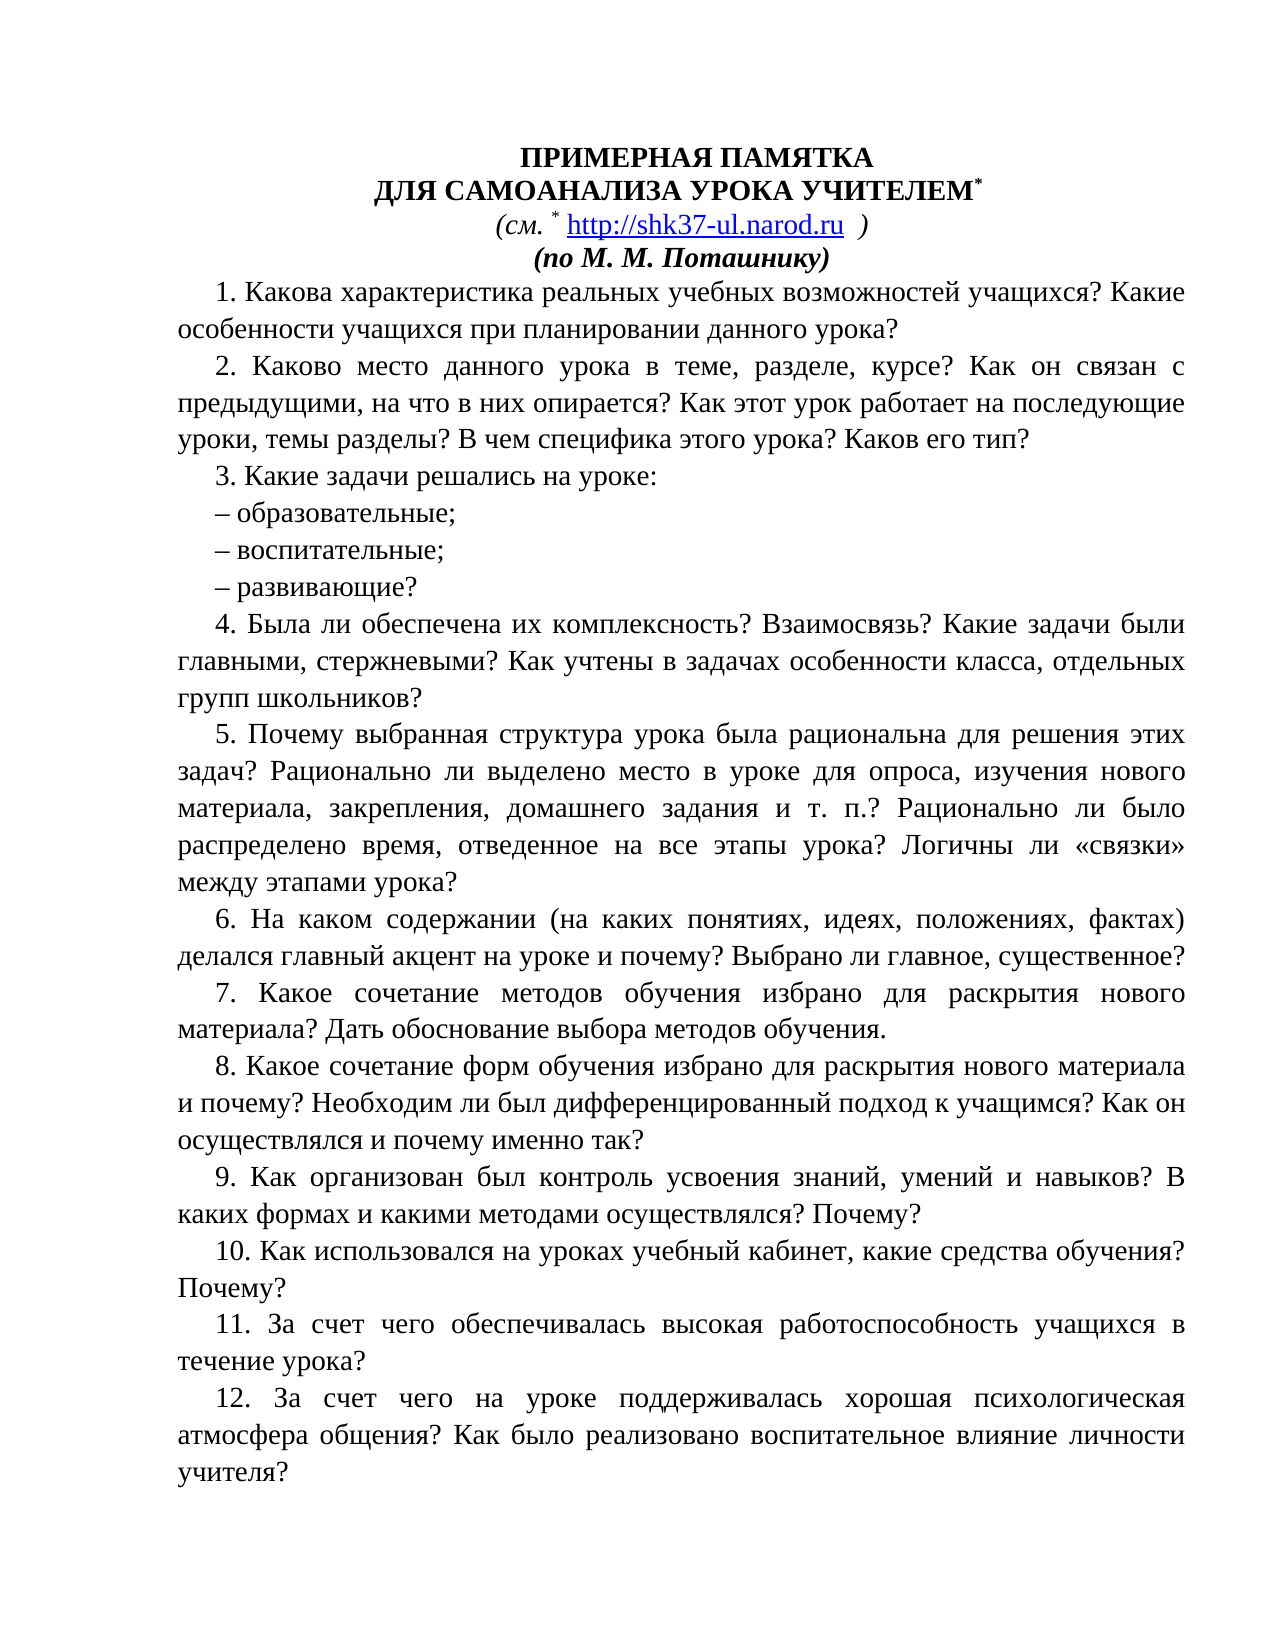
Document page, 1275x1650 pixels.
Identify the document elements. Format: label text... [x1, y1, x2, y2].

text 8. Какое сочетание форм обучения избрано для раскрытия нового материала и почему? Необходим ли был дифференцированный подход к учащимся? Как он осуществлялся и почему именно так? [177, 1048, 1186, 1156]
text – развивающие? [177, 569, 1186, 603]
text 11. За счет чего обеспечивалась высокая работоспособность учащихся в течение урока? [177, 1307, 1186, 1377]
text 12. За счет чего на уроке поддерживалась хорошая психологическая атмосфера общения? Как было реализовано воспитательное влияние личности учителя? [177, 1380, 1186, 1488]
text Примерная памятка для самоанализа урока учителем* (см. * http://shk37-ul.narod.ru ) (по М. М. Поташнику) [177, 140, 1186, 274]
text – образовательные; [177, 495, 1186, 529]
text 5. Почему выбранная структура урока была рациональна для решения этих задач? Рационально ли выделено место в уроке для опроса, изучения нового материала, закрепления, домашнего задания и т. п.? Рационально ли было распределено время, отведенное на все этапы урока? Логичны ли «связки» между этапами урока? [177, 717, 1186, 898]
text 9. Как организован был контроль усвоения знаний, умений и навыков? В каких формах и какими методами осуществлялся? Почему? [177, 1159, 1186, 1229]
text 4. Была ли обеспечена их комплексность? Взаимосвязь? Какие задачи были главными, стержневыми? Как учтены в задачах особенности класса, отдельных групп школьников? [177, 606, 1186, 713]
text 10. Как использовался на уроках учебный кабинет, какие средства обучения? Почему? [177, 1233, 1186, 1303]
text 1. Какова характеристика реальных учебных возможностей учащихся? Какие особенности учащихся при планировании данного урока? [177, 274, 1186, 344]
text 3. Какие задачи решались на уроке: [177, 458, 1186, 492]
text 6. На каком содержании (на каких понятиях, идеях, положениях, фактах) делался главный акцент на уроке и почему? Выбрано ли главное, существенное? [177, 901, 1186, 971]
text 7. Какое сочетание методов обучения избрано для раскрытия нового материала? Дать обоснование выбора методов обучения. [177, 975, 1186, 1045]
text 2. Каково место данного урока в теме, разделе, курсе? Как он связан с предыдущими, на что в них опирается? Как этот урок работает на последующие уроки, темы разделы? В чем специфика этого урока? Каков его тип? [177, 348, 1186, 455]
text – воспитательные; [177, 532, 1186, 566]
